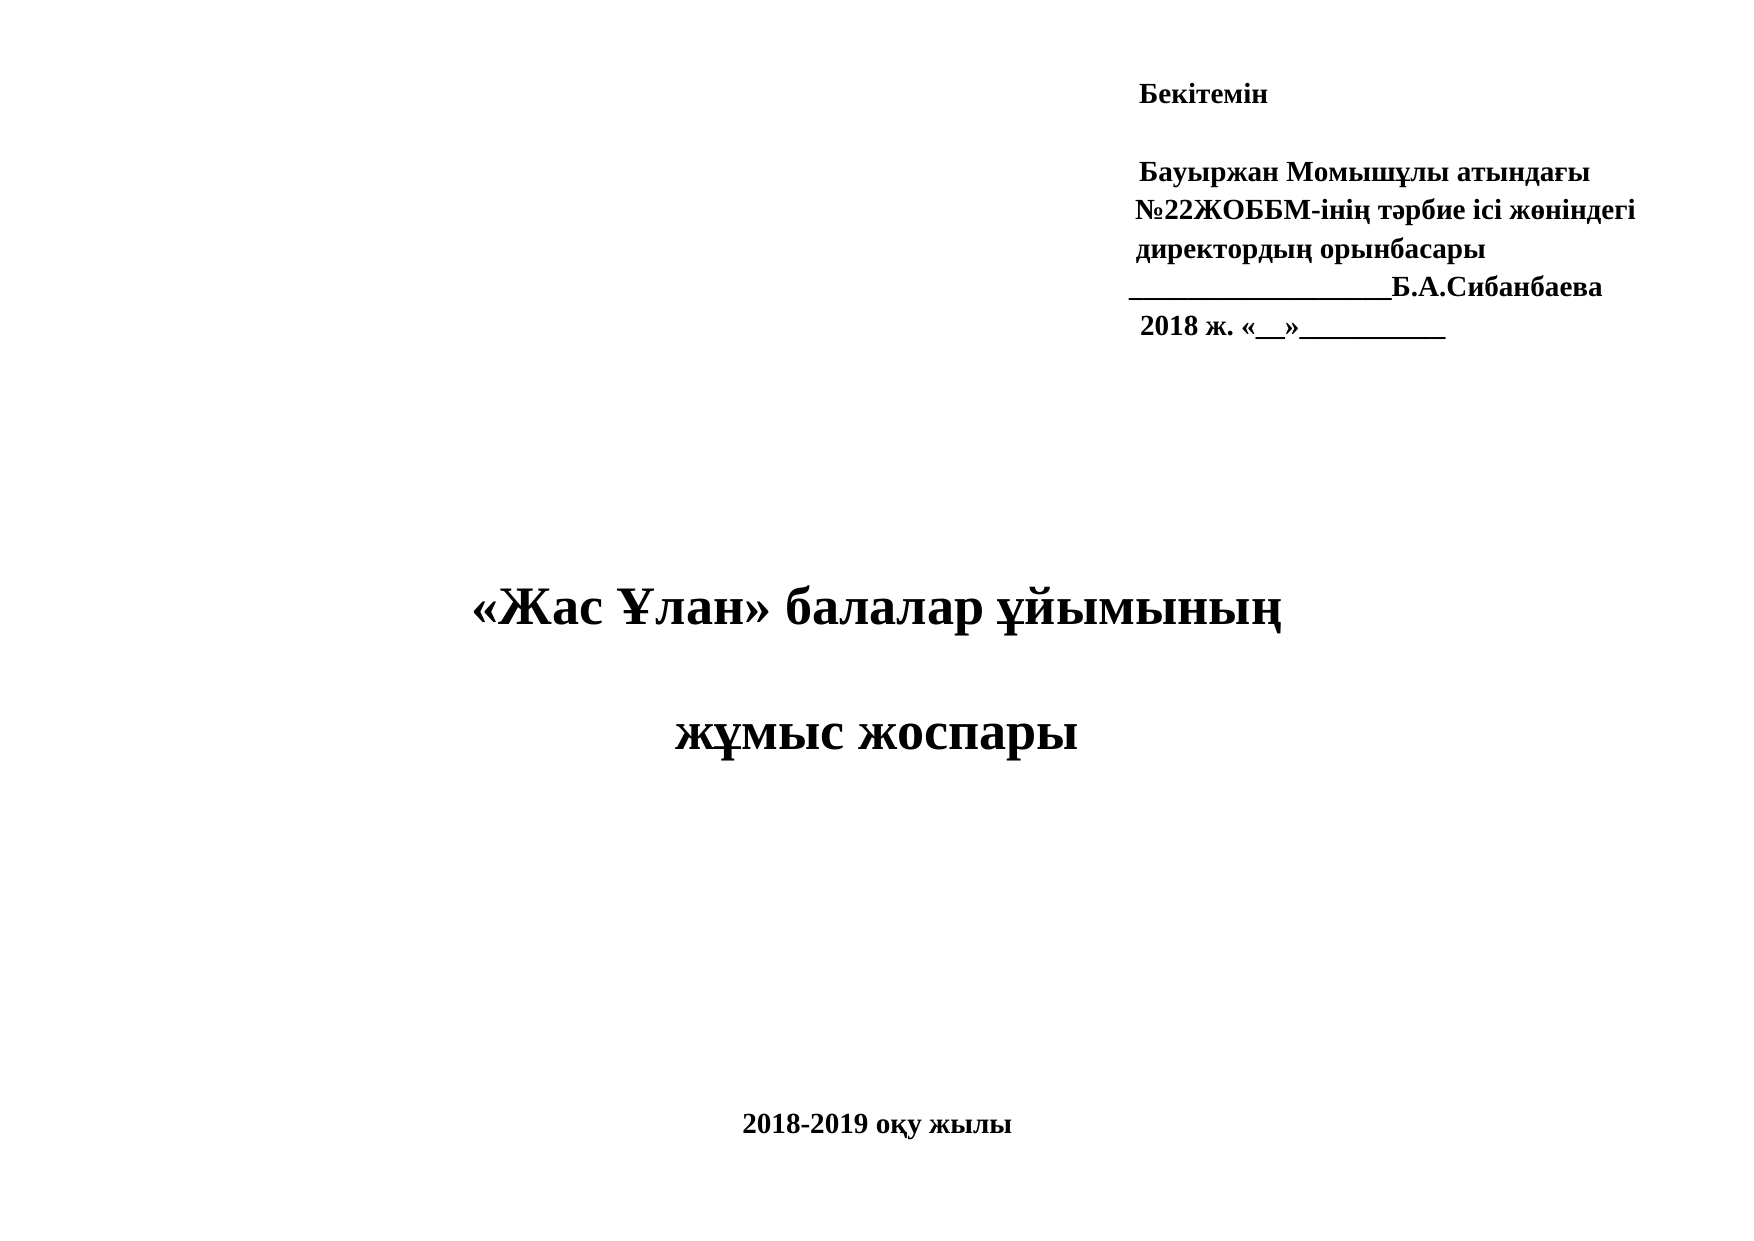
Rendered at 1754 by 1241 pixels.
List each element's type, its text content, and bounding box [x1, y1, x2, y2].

text 2018 ж. «__»__________ [118, 308, 1636, 341]
text директордың орынбасары [118, 231, 1636, 264]
text «Жас Ұлан» балалар ұйымының [118, 574, 1636, 636]
text Бекітемін [118, 77, 1636, 149]
text №22ЖОББМ-інің тәрбие ісі жөніндегі [118, 192, 1636, 226]
text жұмыс жоспары [118, 698, 1636, 761]
text 2018-2019 оқу жылы [118, 1106, 1636, 1139]
text __________________Б.А.Сибанбаева [118, 269, 1636, 303]
text Бауыржан Момышұлы атындағы [118, 154, 1636, 187]
